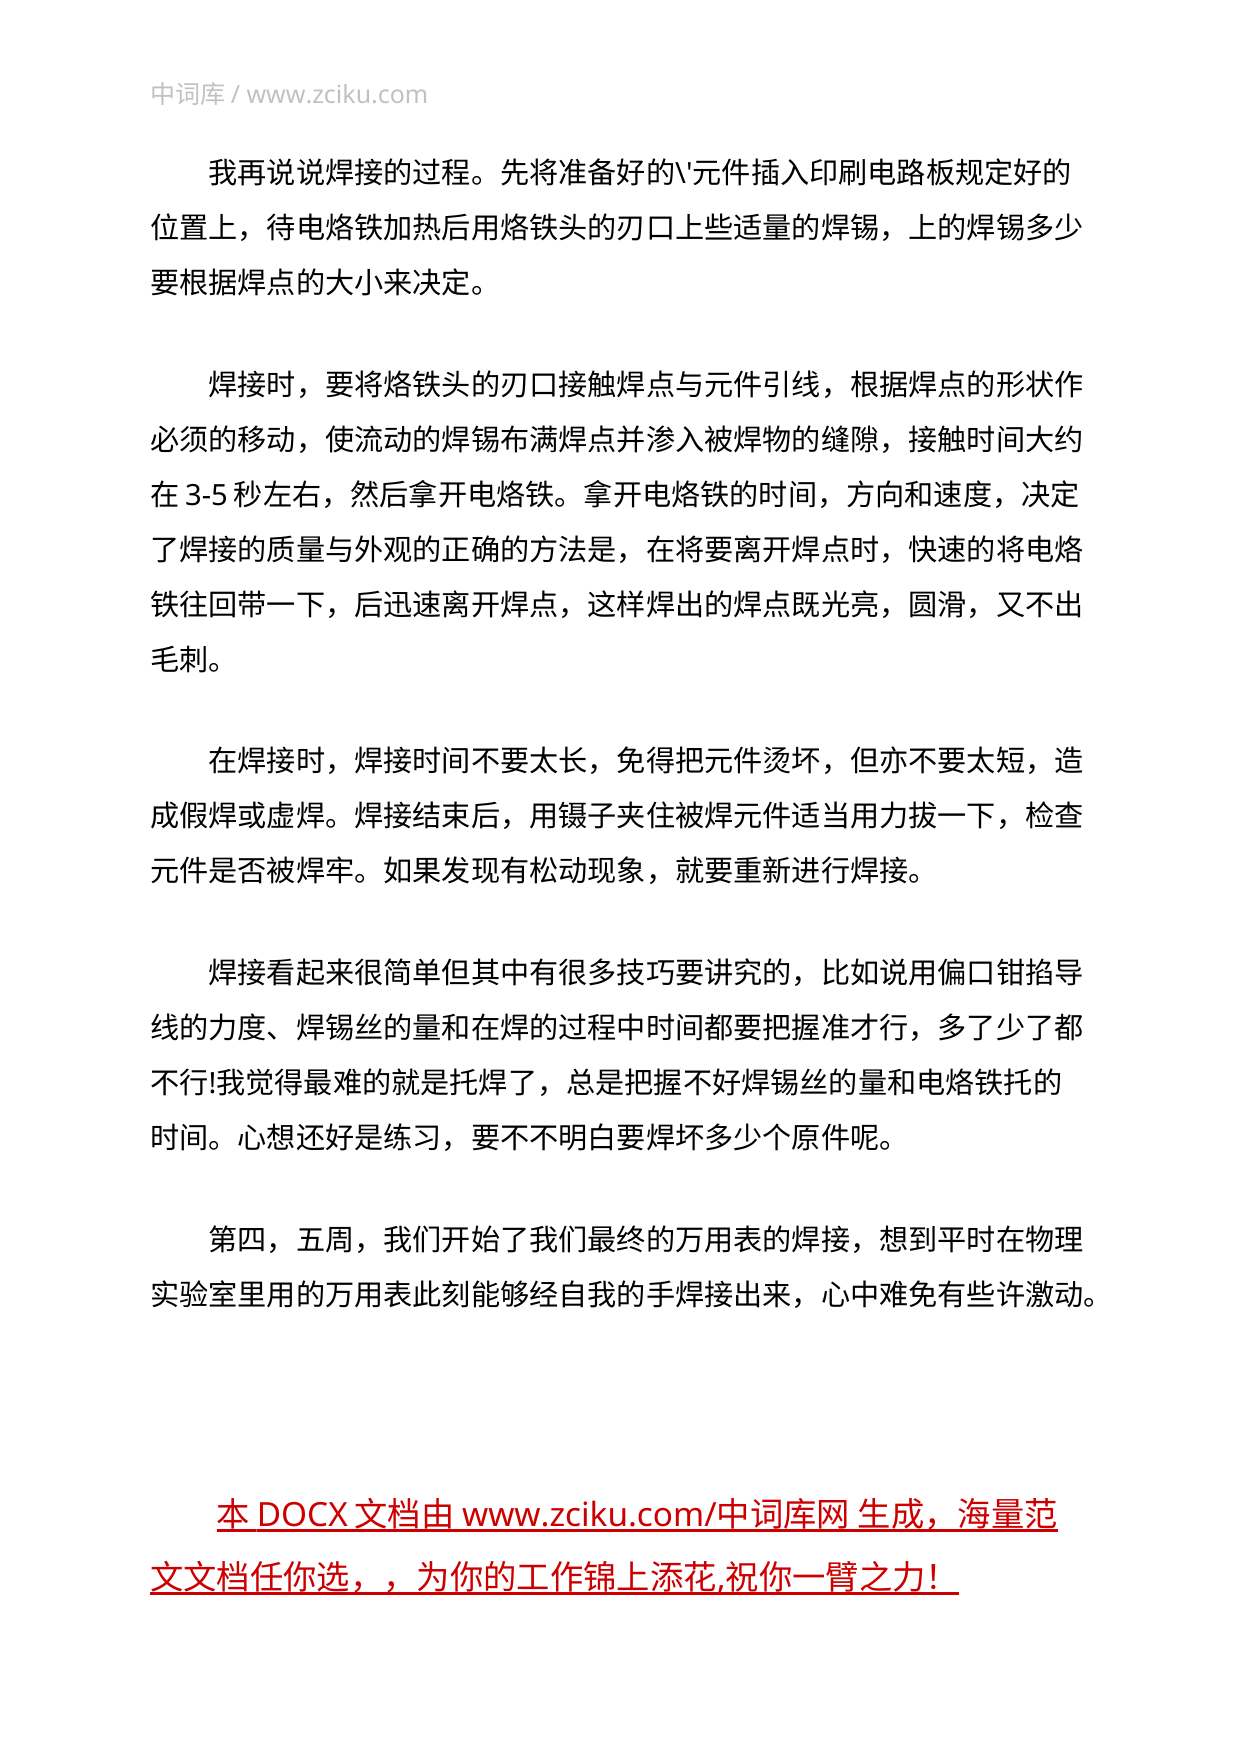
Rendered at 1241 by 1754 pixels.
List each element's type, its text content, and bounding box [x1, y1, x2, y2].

text 我再说说焊接的过程。先将准备好的\'元件插入印刷电路板规定好的位置上，待电烙铁加热后用烙铁头的刃口上些适量的焊锡，上的焊锡多少要根据焊点的大小来决定。 [150, 150, 1090, 302]
text 第四，五周，我们开始了我们最终的万用表的焊接，想到平时在物理实验室里用的万用表此刻能够经自我的手焊接出来，心中难免有些许激动。 [150, 1216, 1090, 1313]
text 在焊接时，焊接时间不要太长，免得把元件烫坏，但亦不要太短，造成假焊或虚焊。焊接结束后，用镊子夹住被焊元件适当用力拔一下，检查元件是否被焊牢。如果发现有松动现象，就要重新进行焊接。 [150, 738, 1090, 890]
text 本DOCX文档由 www.zciku.com/中词库网 生成，海量范文文档任你选，，为你的工作锦上添花,祝你一臂之力！ [150, 1488, 1090, 1599]
text 焊接时，要将烙铁头的刃口接触焊点与元件引线，根据焊点的形状作必须的移动，使流动的焊锡布满焊点并渗入被焊物的缝隙，接触时间大约在3-5秒左右，然后拿开电烙铁。拿开电烙铁的时间，方向和速度，决定了焊接的质量与外观的正确的方法是，在将要离开焊点时，快速的将电烙铁往回带一下，后迅速离开焊点，这样焊出的焊点既光亮，圆滑，又不出毛刺。 [150, 362, 1090, 678]
text 焊接看起来很简单但其中有很多技巧要讲究的，比如说用偏口钳掐导线的力度、焊锡丝的量和在焊的过程中时间都要把握准才行，多了少了都不行!我觉得最难的就是托焊了，总是把握不好焊锡丝的量和电烙铁托的时间。心想还好是练习，要不不明白要焊坏多少个原件呢。 [150, 949, 1090, 1157]
